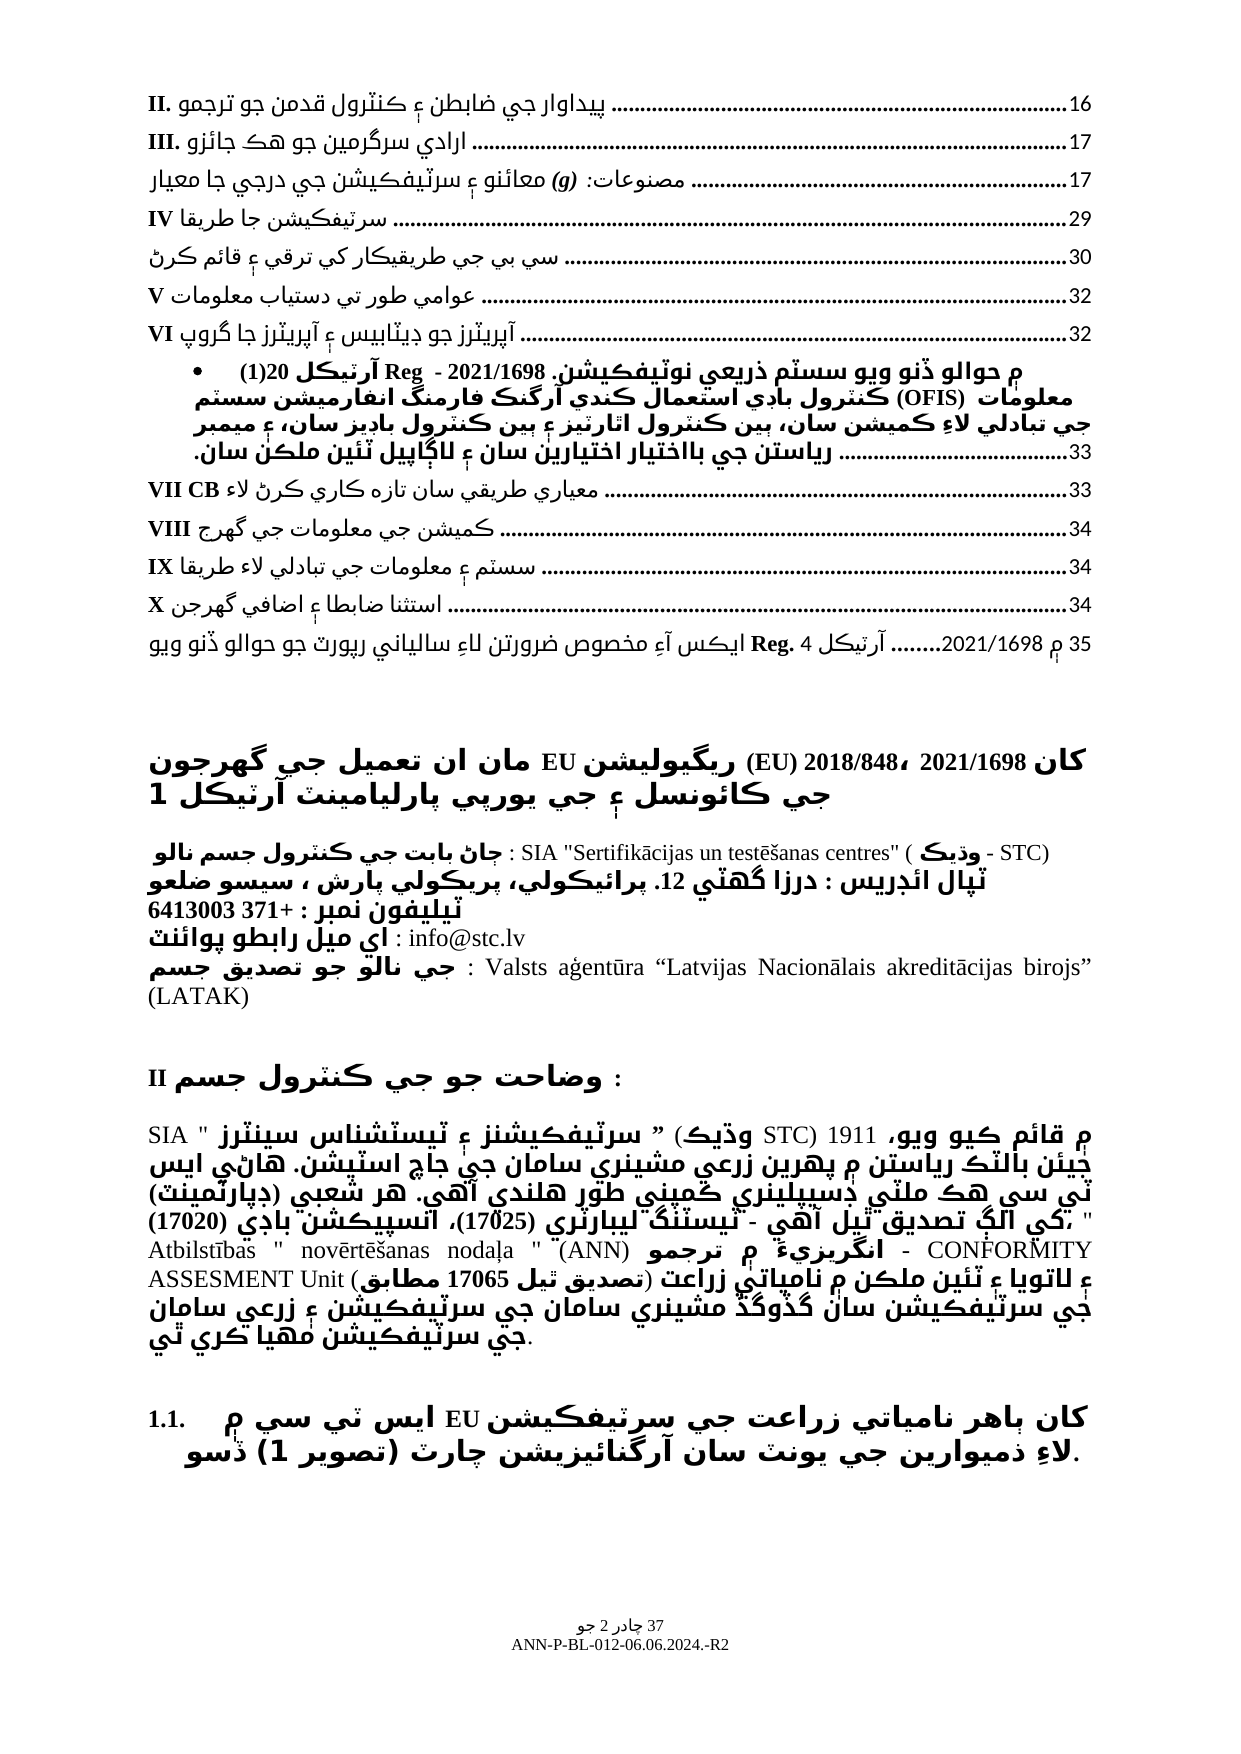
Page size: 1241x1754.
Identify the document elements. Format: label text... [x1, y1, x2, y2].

subtitle ايس ٽي سي ۾ EU کان ٻاهر نامياتي زراعت جي سرٽيفڪيشن لاءِ ذميوارين جي يونٽ سان آرگنائيزيشن چارٽ (تصوير 1) ڏسو. [148, 1400, 1092, 1468]
text ٽيليفون نمبر : +371 6413003 [148, 895, 1092, 923]
text جي نالو جو تصديق جسم : Valsts aģentūra “Latvijas Nacionālais akreditācijas birojs” (LATAK) [148, 952, 1092, 1010]
text اي ميل رابطو پوائنٽ : info@stc.lv [148, 923, 1092, 952]
text ڄاڻ بابت جي ڪنٽرول جسم نالو : SIA "Sertifikācijas un testēšanas centres" ( وڌيڪ - STC) [148, 838, 1092, 866]
text ٽپال ائڊريس : درزا گهٽي 12. پرائيڪولي، پريڪولي پارش ، سيسو ضلعو [148, 866, 1092, 895]
subtitle مان ان تعميل جي گهرجون EU ريگيوليشن (EU) 2018/848، 2021/1698 کان جي ڪائونسل ۽ جي يورپي پارليامينٽ آرٽيڪل 1 [148, 744, 1092, 812]
subtitle II وضاحت جو جي ڪنٽرول جسم : [148, 1060, 1092, 1094]
text SIA " سرٽيفڪيشنز ۽ ٽيسٽشناس سينٽرز ” (وڌيڪ STC) 1911 ۾ قائم ڪيو ويو، جيئن بالٽڪ رياستن ۾ پهرين زرعي مشينري سامان جي جاچ اسٽيشن. هاڻي ايس ٽي سي هڪ ملٽي ڊسيپلينري ڪمپني طور هلندي آهي. هر شعبي (ڊپارٽمينٽ) کي الڳ تصديق ٿيل آهي - ٽيسٽنگ ليبارٽري (17025)، انسپيڪشن باڊي (17020)، " Atbilstības " novērtēšanas nodaļa " (ANN) انگريزيءَ ۾ ترجمو - CONFORMITY ASSESMENT Unit (تصديق ٿيل 17065 مطابق) ۽ لاتويا ۽ ٽئين ملڪن ۾ نامياتي زراعت جي سرٽيفڪيشن سان گڏوگڏ مشينري سامان جي سرٽيفڪيشن ۽ زرعي سامان جي سرٽيفڪيشن مهيا ڪري ٿي. [148, 1120, 1092, 1350]
